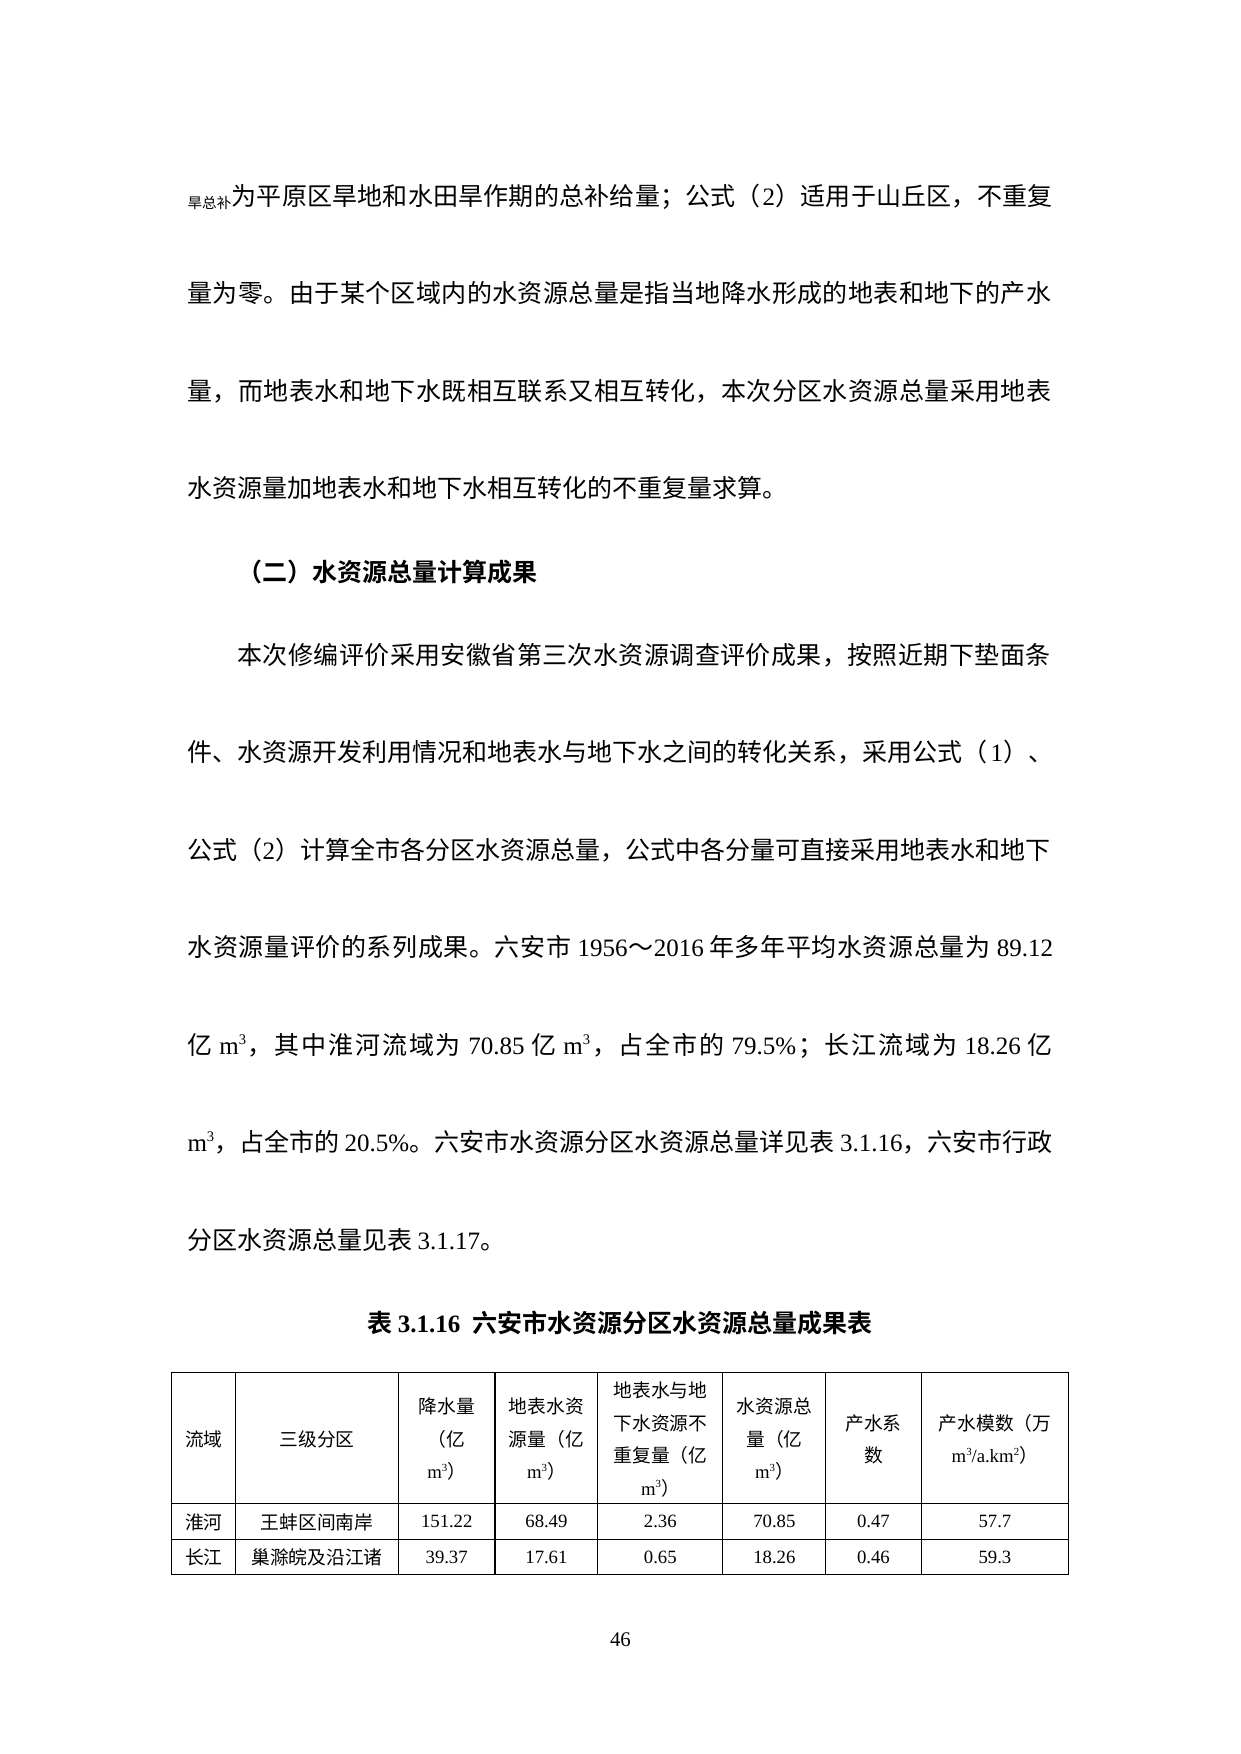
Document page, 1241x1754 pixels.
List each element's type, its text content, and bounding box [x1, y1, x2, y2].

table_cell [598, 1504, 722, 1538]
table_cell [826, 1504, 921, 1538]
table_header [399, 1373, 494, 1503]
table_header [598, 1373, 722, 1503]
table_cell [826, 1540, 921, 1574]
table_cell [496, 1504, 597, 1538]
text （二）水资源总量计算成果 [187, 538, 1053, 603]
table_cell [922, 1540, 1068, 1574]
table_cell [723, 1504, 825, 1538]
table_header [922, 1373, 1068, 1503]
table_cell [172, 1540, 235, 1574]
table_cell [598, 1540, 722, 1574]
text 表3.1.16 六安市水资源分区水资源总量成果表 [187, 1289, 1053, 1354]
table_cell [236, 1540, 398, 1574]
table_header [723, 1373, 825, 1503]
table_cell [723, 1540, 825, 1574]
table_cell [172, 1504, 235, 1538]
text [187, 162, 1053, 519]
text 本次修编评价采用安徽省第三次水资源调查评价成果，按照近期下垫面条件、水资源开发利用情况和地表水与地下水之间的转化关系，采用公式（1）、公式（2）计算全市各分区水资源总量，公式中各分量可直接采用地表水和地下水资源量评价的系列成果。六安市1956～2016年多年平均水资源总量为89.12亿m3，其中淮河流域为70.85亿m3，占全市的79.5%；长江流域为18.26亿m3，占全市的20.5%。六安市水资源分区水资源总量详见表3.1.16，六安市行政分区水资源总量见表3.1.17。 [187, 621, 1053, 1271]
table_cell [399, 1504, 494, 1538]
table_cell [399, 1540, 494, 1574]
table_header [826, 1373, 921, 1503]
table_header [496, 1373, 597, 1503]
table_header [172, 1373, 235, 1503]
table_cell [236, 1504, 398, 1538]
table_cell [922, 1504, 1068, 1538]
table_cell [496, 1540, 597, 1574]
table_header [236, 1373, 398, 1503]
